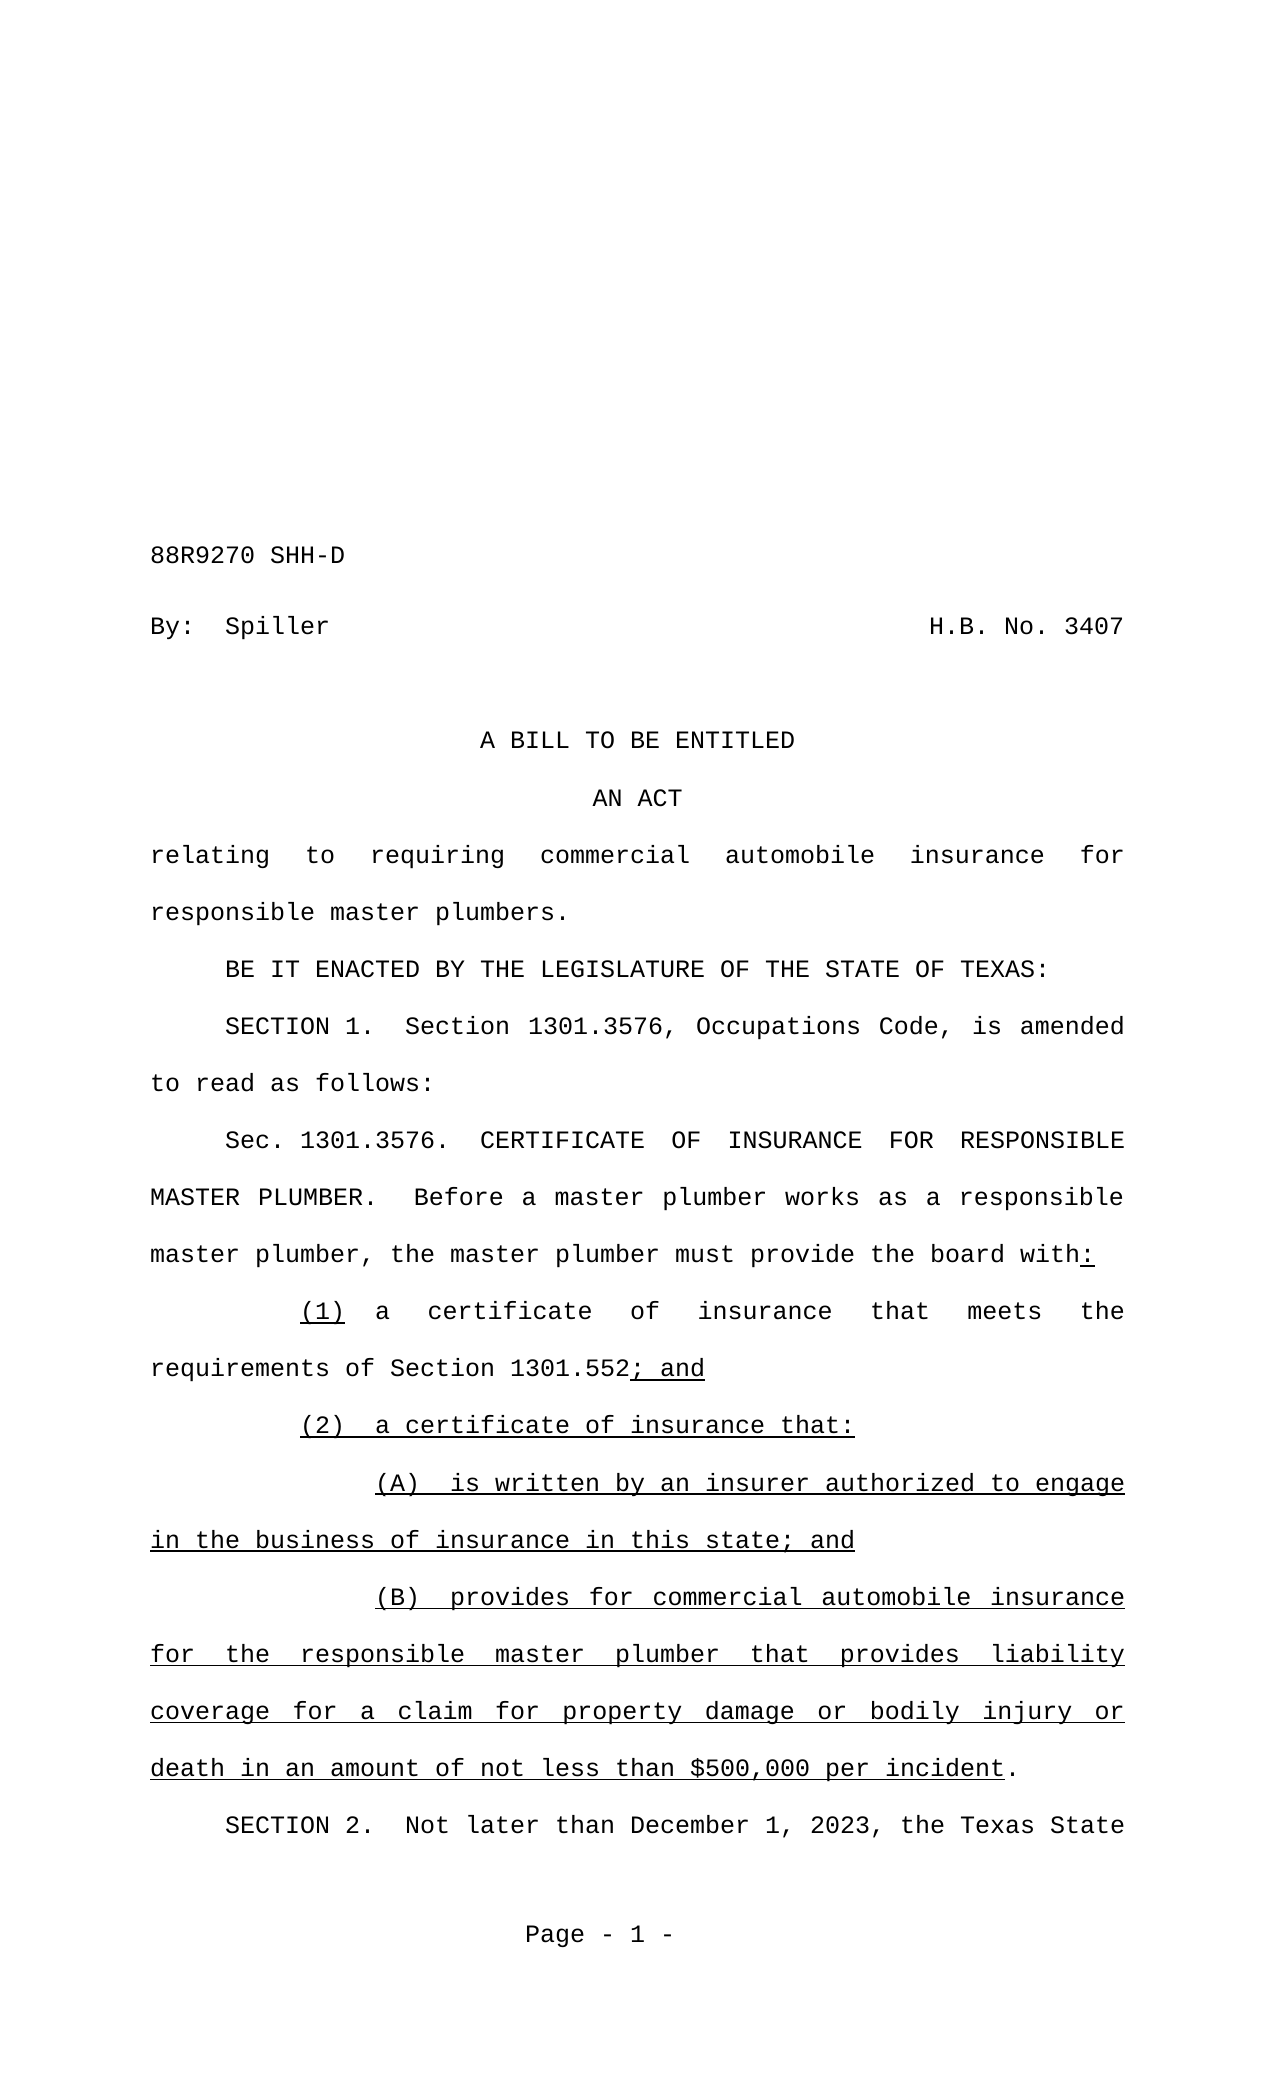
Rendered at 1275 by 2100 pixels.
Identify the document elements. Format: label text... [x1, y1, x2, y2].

text SECTION 1. Section 1301.3576, Occupations Code, is amended to read as follows: [150, 1013, 1125, 1099]
text 88R9270 SHH-D [150, 542, 1125, 571]
text (B) provides for commercial automobile insurance for the responsible master plumber that provides liability coverage for a claim for property damage or bodily injury or death in an amount of not less than $500,000 per incident. [150, 1584, 1125, 1665]
text BE IT ENACTED BY THE LEGISLATURE OF THE STATE OF TEXAS: [150, 956, 1125, 985]
text (B) provides for commercial automobile insurance for the responsible master plumber that provides liability coverage for a claim for property damage or bodily injury or death in an amount of not less than $500,000 per incident. [150, 1723, 1125, 1784]
text By: Spiller H.B. No. 3407 [150, 614, 1125, 642]
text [150, 1812, 1125, 1841]
text (1) a certificate of insurance that meets the requirements of Section 1301.552; and [150, 1299, 1125, 1384]
text AN ACT [150, 785, 1125, 813]
text relating to requiring commercial automobile insurance for responsible master plumbers. [150, 842, 1125, 928]
text (A) is written by an insurer authorized to engage in the business of insurance in this state; and [150, 1470, 1125, 1556]
text A BILL TO BE ENTITLED [150, 728, 1125, 756]
text (2) a certificate of insurance that: [150, 1413, 1125, 1441]
text Sec. 1301.3576. CERTIFICATE OF INSURANCE FOR RESPONSIBLE MASTER PLUMBER. Before a master plumber works as a responsible master plumber, the master plumber must provide the board with: [150, 1127, 1125, 1270]
text (B) provides for commercial automobile insurance for the responsible master plumber that provides liability coverage for a claim for property damage or bodily injury or death in an amount of not less than $500,000 per incident. [150, 1666, 1125, 1722]
